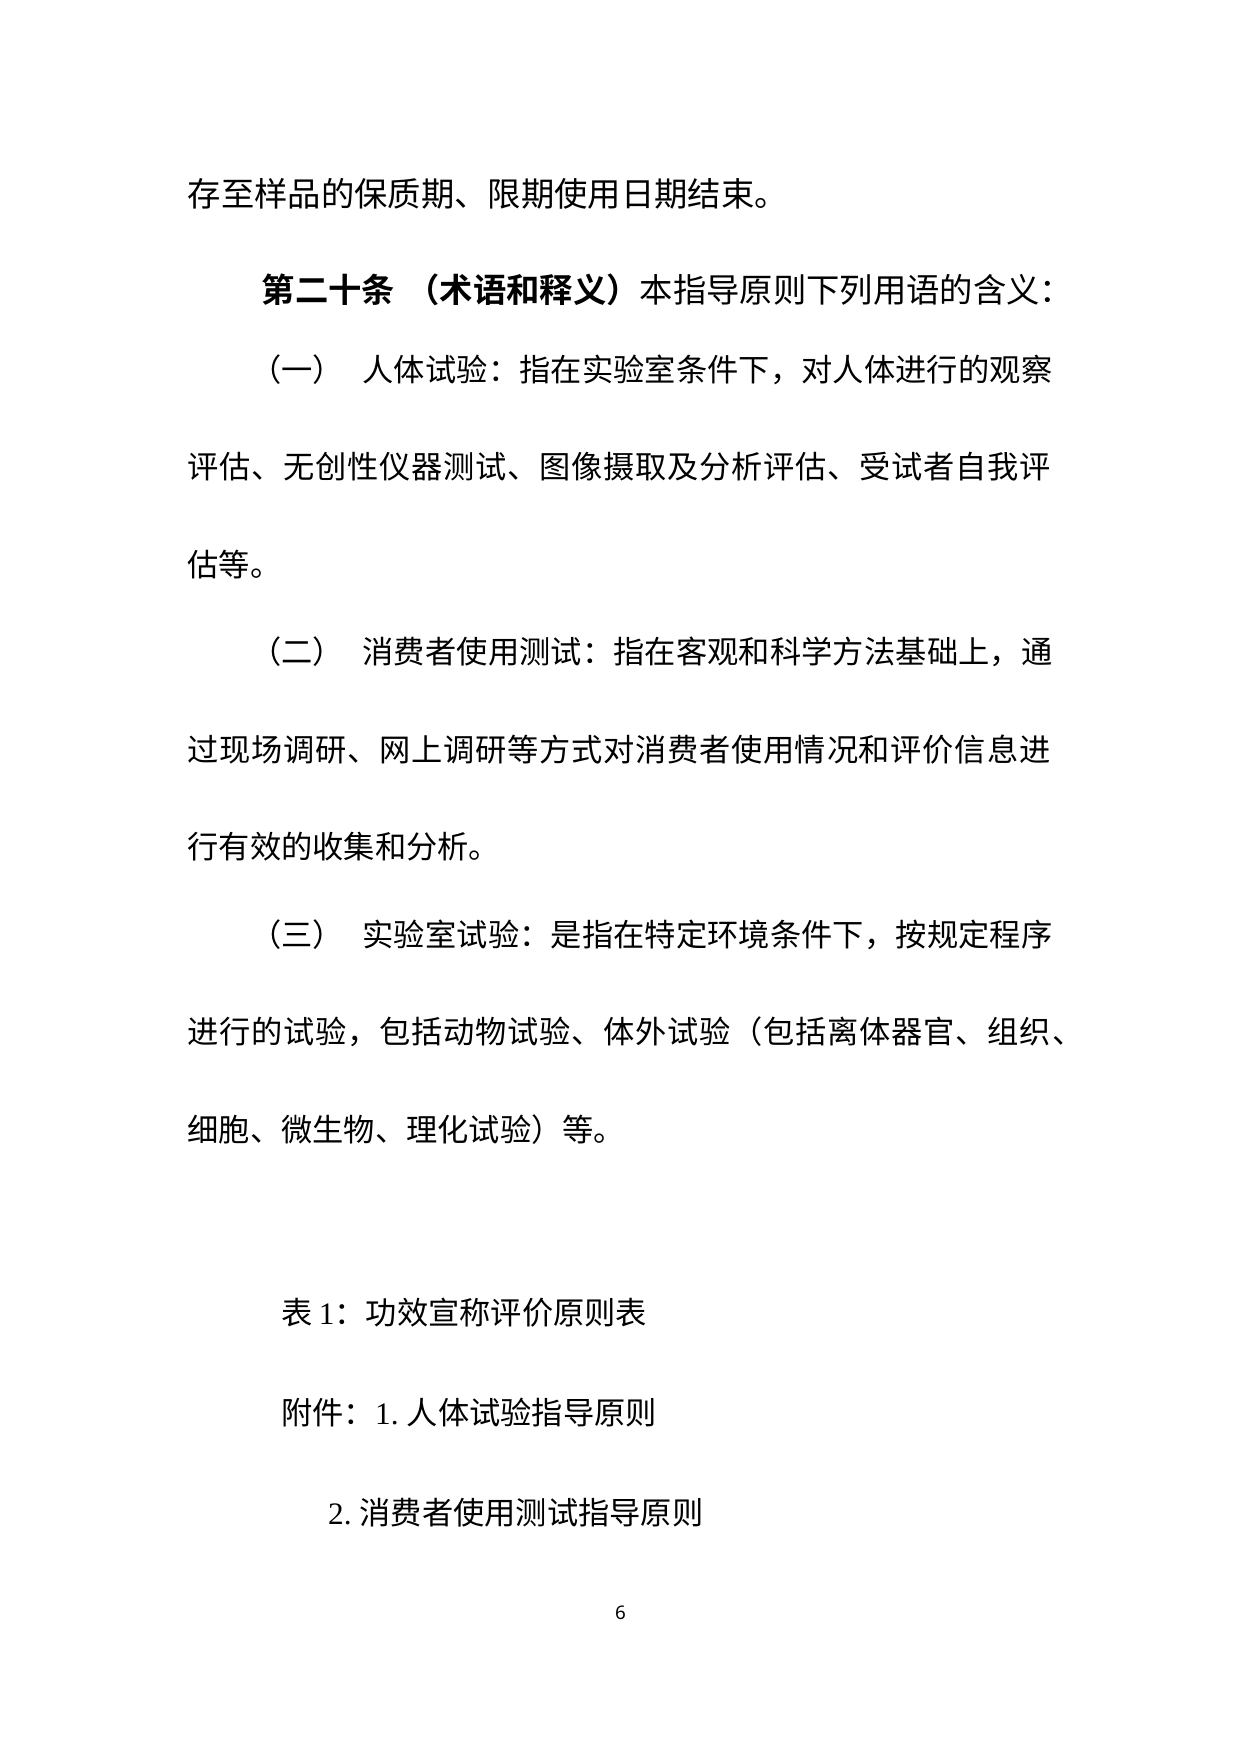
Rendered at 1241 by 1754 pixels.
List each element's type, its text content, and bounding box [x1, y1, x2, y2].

list 人体试验：指在实验室条件下，对人体进行的观察评估、无创性仪器测试、图像摄取及分析评估、受试者自我评估等。 [187, 335, 1053, 595]
text 附件：1. 人体试验指导原则 [250, 1378, 1053, 1443]
list 实验室试验：是指在特定环境条件下，按规定程序进行的试验，包括动物试验、体外试验（包括离体器官、组织、细胞、微生物、理化试验）等。 [187, 900, 1053, 1160]
text 2. 消费者使用测试指导原则 [250, 1478, 1053, 1543]
list （术语和释义）本指导原则下列用语的含义： [187, 255, 1053, 320]
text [187, 160, 1053, 225]
text 表1：功效宣称评价原则表 [250, 1278, 1053, 1343]
list 消费者使用测试：指在客观和科学方法基础上，通过现场调研、网上调研等方式对消费者使用情况和评价信息进行有效的收集和分析。 [187, 617, 1053, 877]
